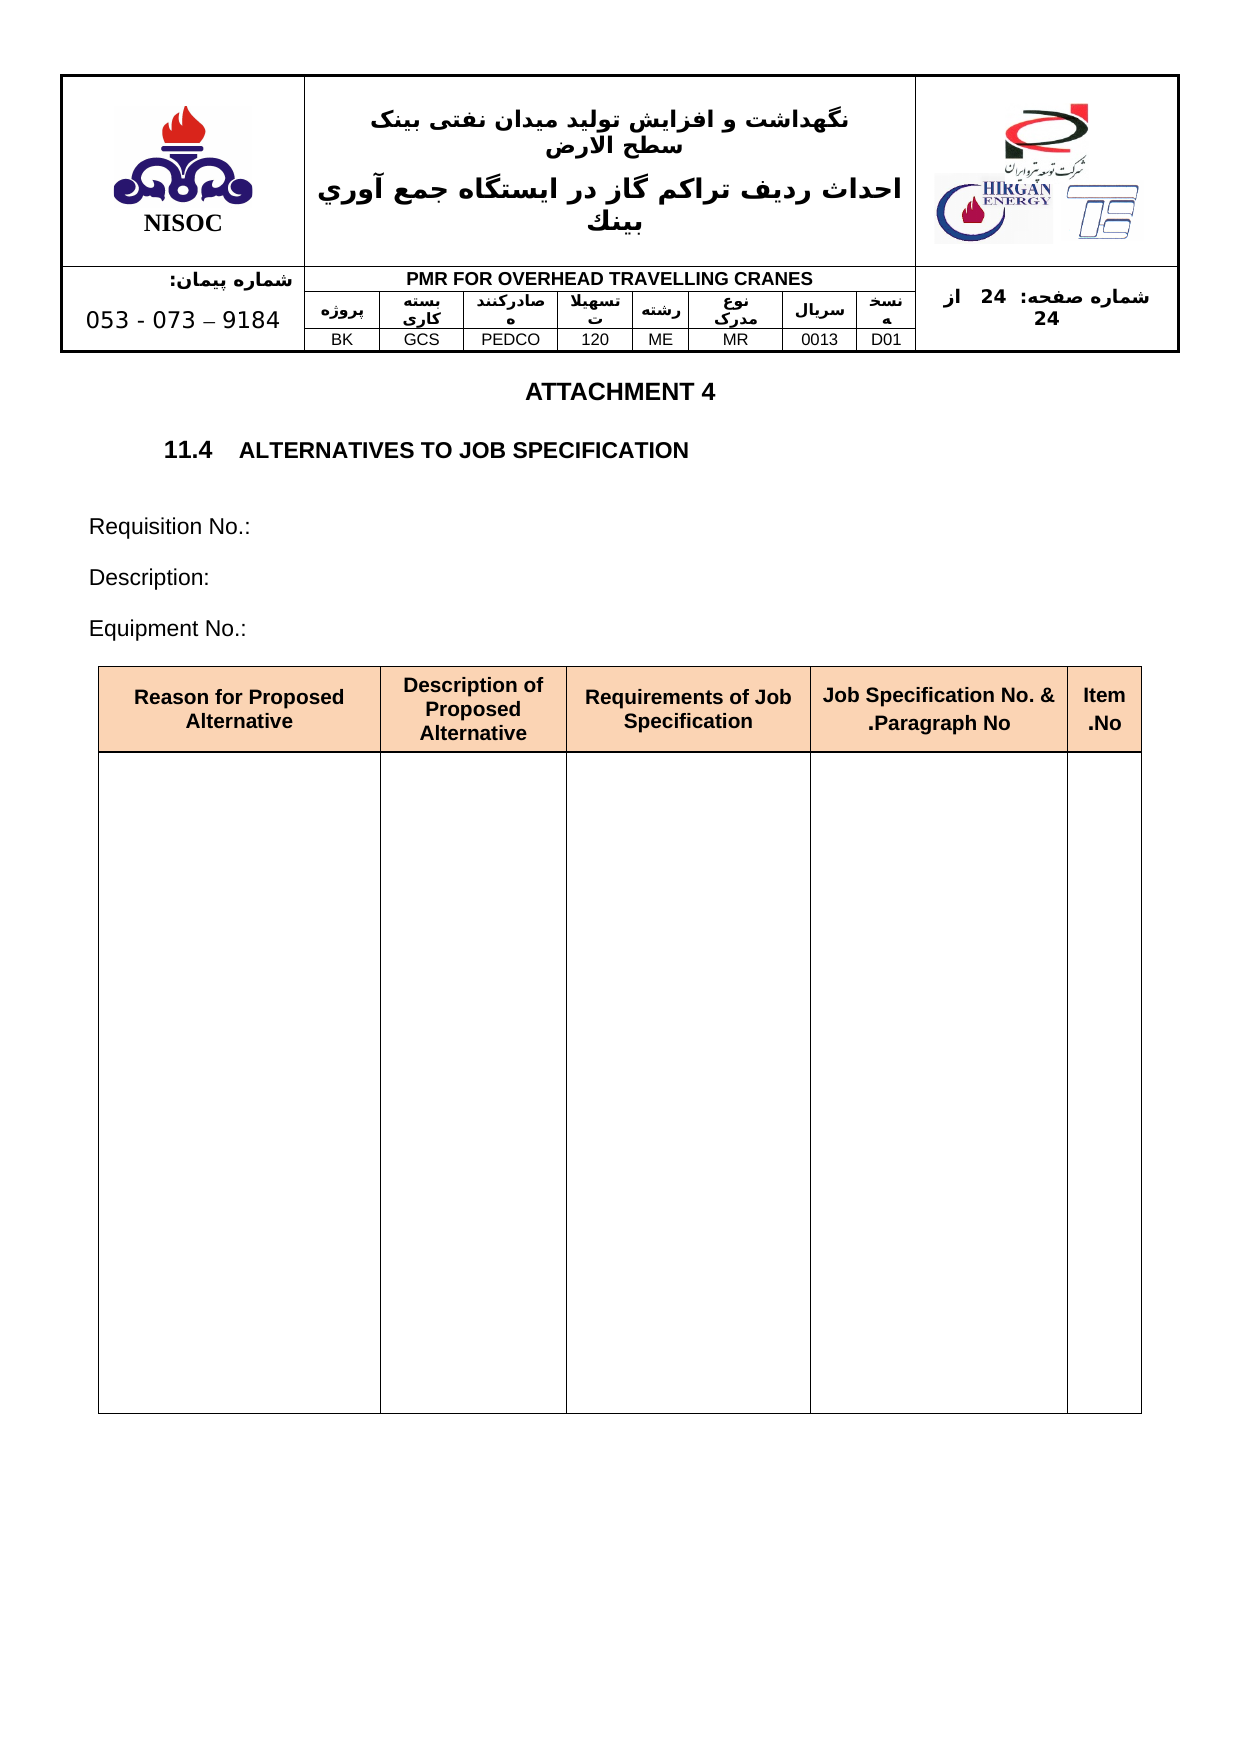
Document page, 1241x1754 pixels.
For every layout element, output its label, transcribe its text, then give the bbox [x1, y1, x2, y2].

table_cell [99, 753, 380, 1413]
text Equipment No.: [89, 615, 1152, 641]
table_header Reason for Proposed Alternative [99, 667, 380, 751]
table_cell [567, 753, 810, 1413]
text Description: [89, 564, 1152, 590]
table_cell [381, 753, 566, 1413]
table_cell [1068, 753, 1141, 1413]
table_header Requirements of Job Specification [567, 667, 810, 751]
table_cell [811, 753, 1067, 1413]
table_header Item No. [1068, 667, 1141, 751]
picture [934, 103, 1089, 244]
table_header Description of Proposed Alternative [381, 667, 566, 751]
subtitle ATTACHMENT 4 [89, 377, 1152, 406]
text Requisition No.: [89, 513, 1152, 539]
table_header Job Specification No. & Paragraph No. [811, 667, 1067, 751]
picture [113, 106, 253, 208]
subtitle ALTERNATIVES TO JOB SPECIFICATION [164, 435, 1152, 464]
